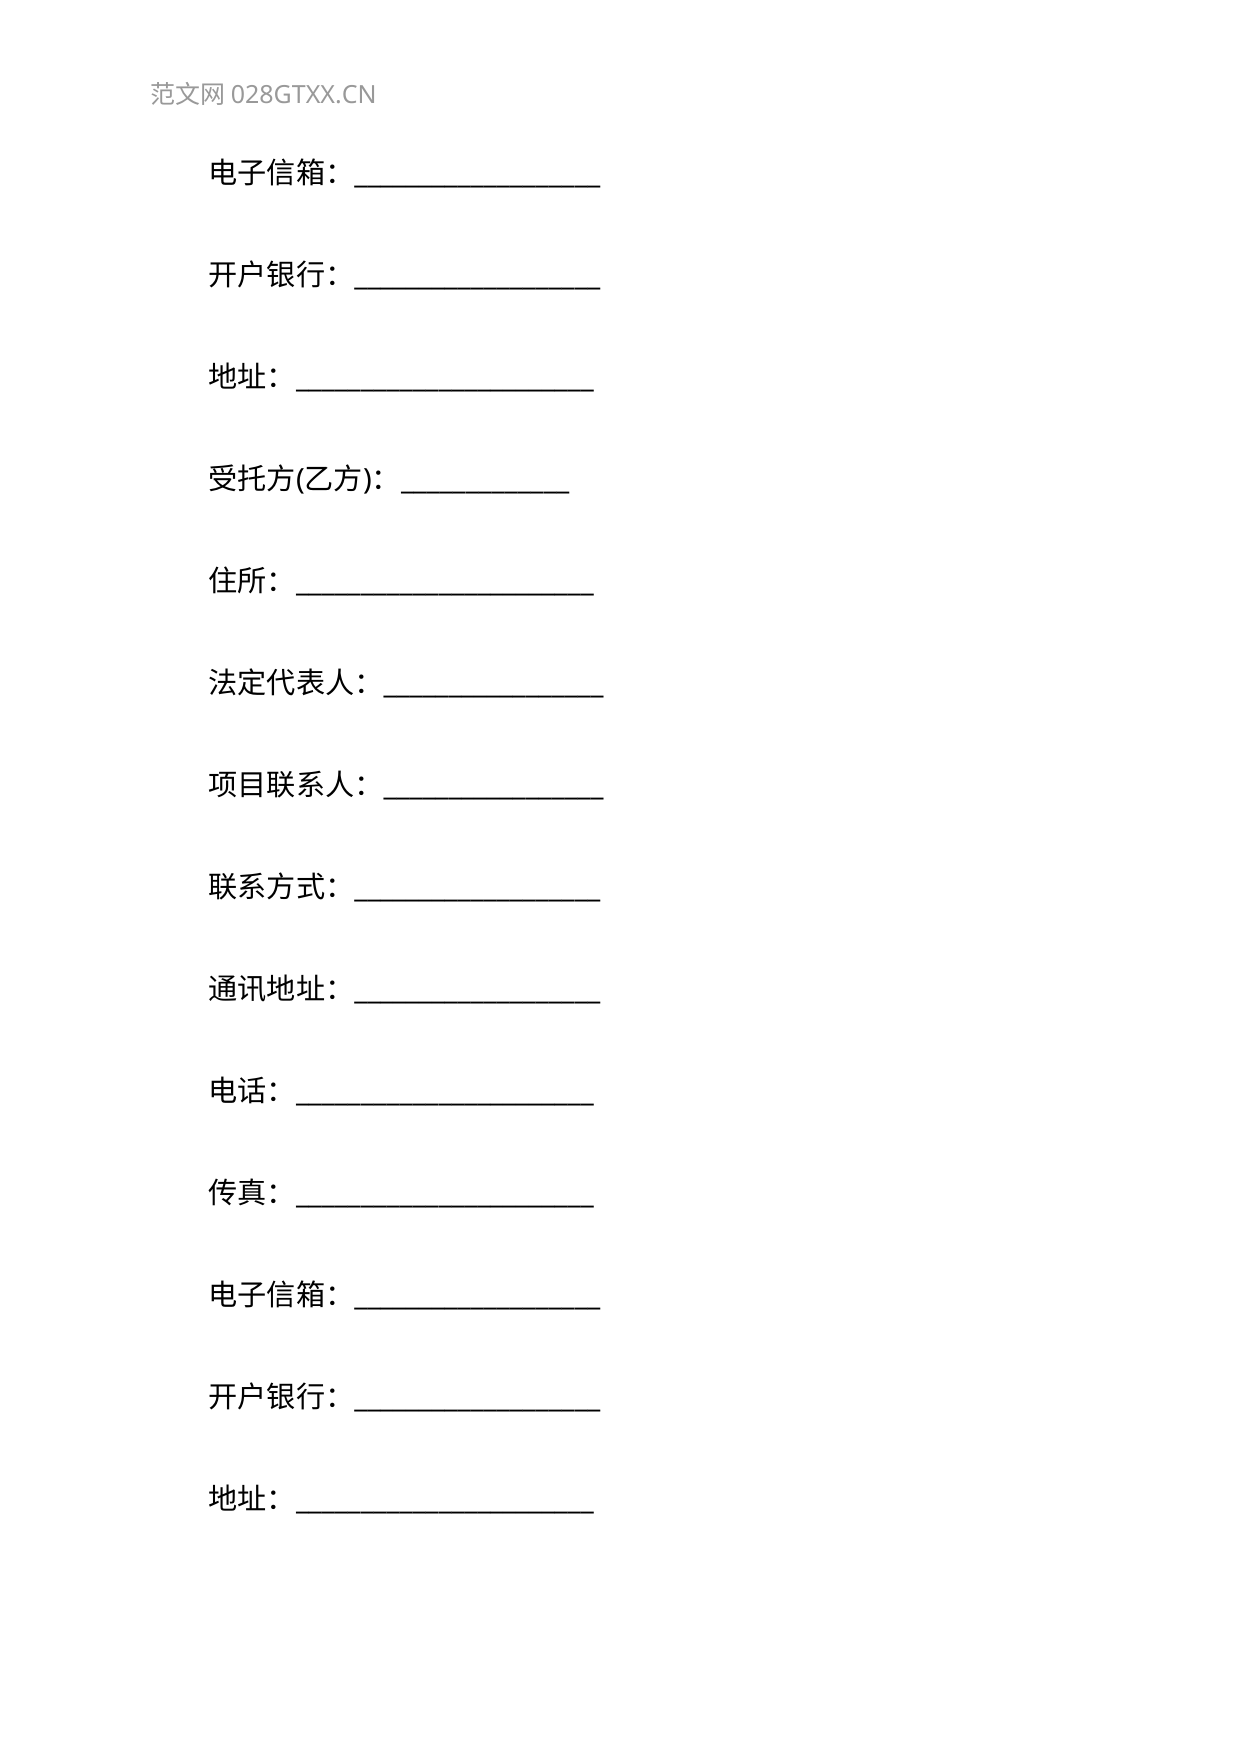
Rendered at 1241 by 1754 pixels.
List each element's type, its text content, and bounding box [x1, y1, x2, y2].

text 住所：_______________________ [150, 558, 1090, 600]
text 项目联系人：_________________ [150, 762, 1090, 804]
text 通讯地址：___________________ [150, 966, 1090, 1008]
text 电话：_______________________ [150, 1068, 1090, 1110]
text 法定代表人：_________________ [150, 660, 1090, 702]
text 地址：_______________________ [150, 354, 1090, 396]
text 开户银行：___________________ [150, 1374, 1090, 1416]
text 传真：_______________________ [150, 1170, 1090, 1212]
text 开户银行：___________________ [150, 252, 1090, 294]
text 联系方式：___________________ [150, 864, 1090, 906]
text 电子信箱：___________________ [150, 150, 1090, 192]
text 地址：_______________________ [150, 1476, 1090, 1518]
text 受托方(乙方)：_____________ [150, 456, 1090, 498]
text 电子信箱：___________________ [150, 1272, 1090, 1314]
